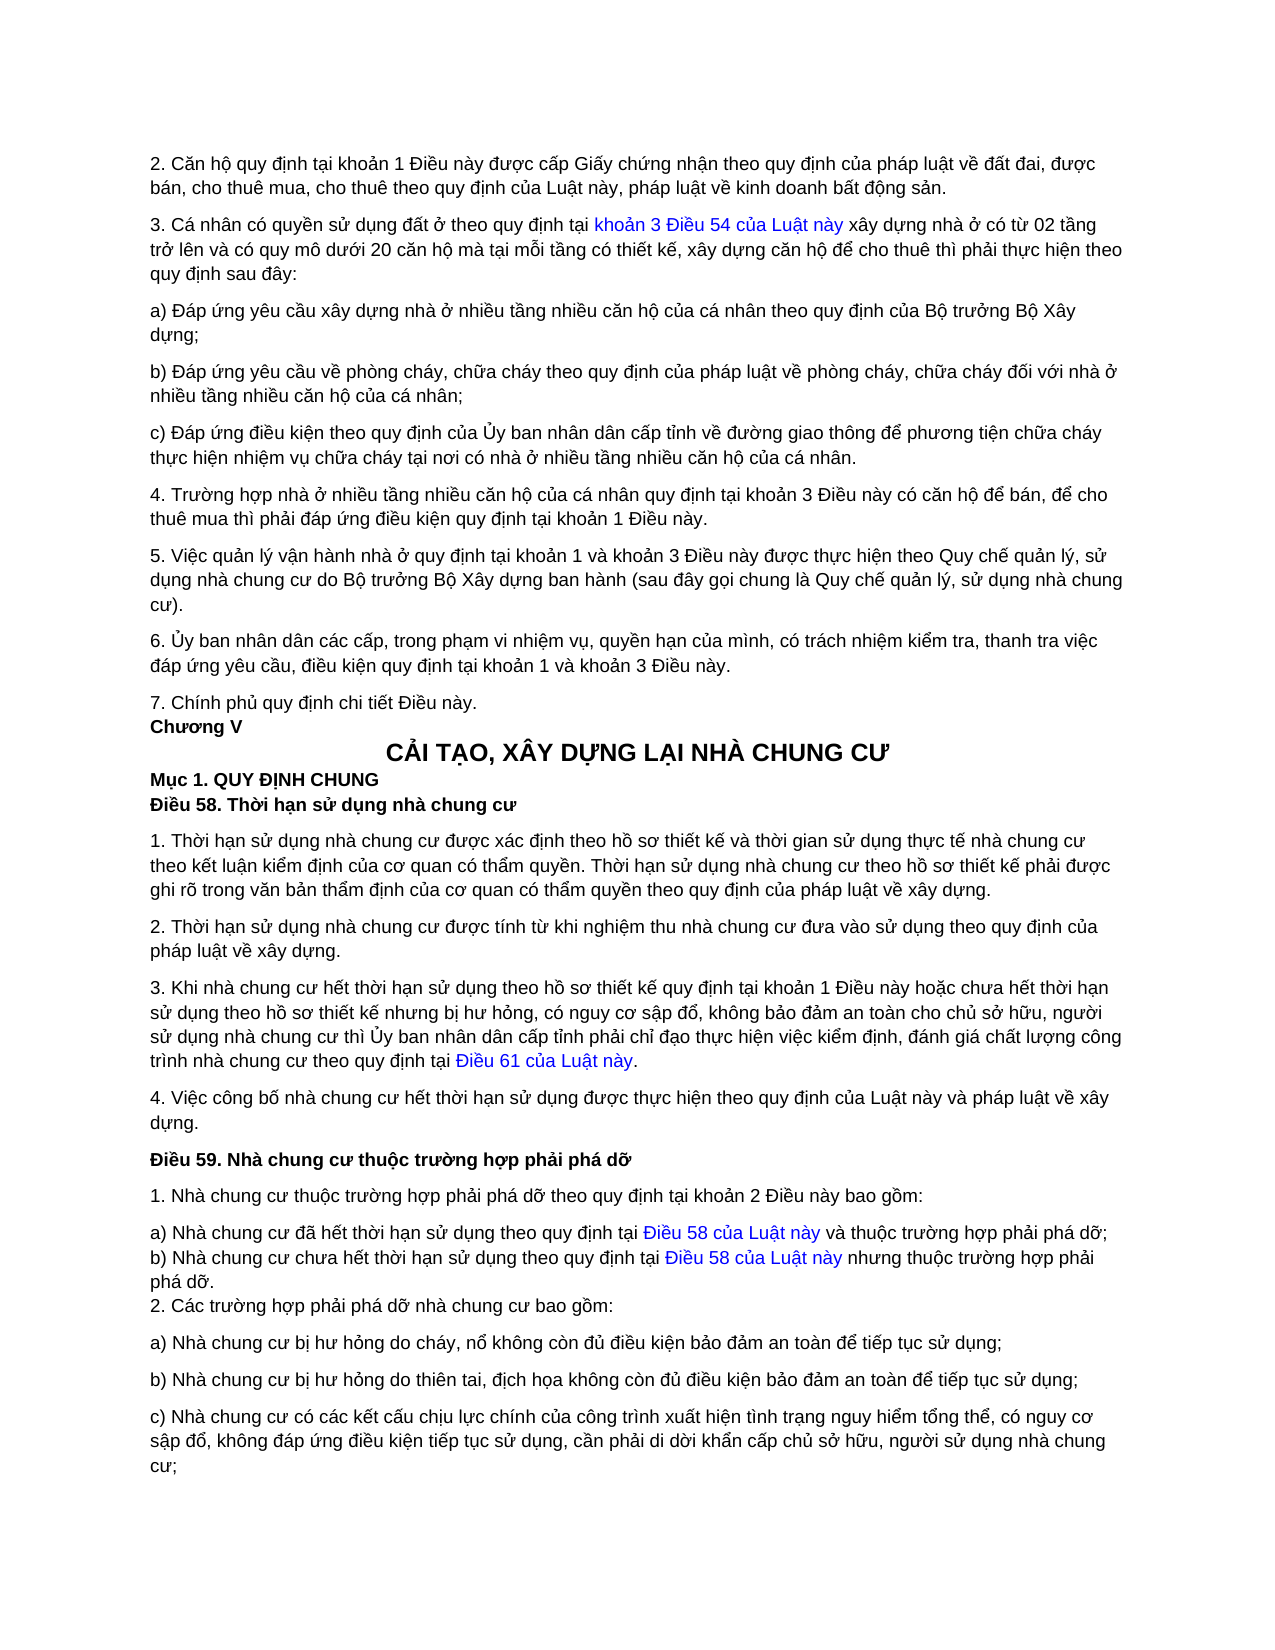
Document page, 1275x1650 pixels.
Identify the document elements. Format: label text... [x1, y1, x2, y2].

text 2. Các trường hợp phải phá dỡ nhà chung cư bao gồm: [150, 1292, 1125, 1317]
text c) Nhà chung cư có các kết cấu chịu lực chính của công trình xuất hiện tình trạng nguy hiểm tổng thể, có nguy cơ sập đổ, không đáp ứng điều kiện tiếp tục sử dụng, cần phải di dời khẩn cấp chủ sở hữu, người sử dụng nhà chung cư; [150, 1403, 1125, 1476]
text 7. Chính phủ quy định chi tiết Điều này. [150, 689, 1125, 713]
text b) Nhà chung cư chưa hết thời hạn sử dụng theo quy định tại Điều 58 của Luật này nhưng thuộc trường hợp phải phá dỡ. [150, 1244, 1125, 1292]
text 2. Thời hạn sử dụng nhà chung cư được tính từ khi nghiệm thu nhà chung cư đưa vào sử dụng theo quy định của pháp luật về xây dựng. [150, 913, 1125, 962]
text 1. Nhà chung cư thuộc trường hợp phải phá dỡ theo quy định tại khoản 2 Điều này bao gồm: [150, 1182, 1125, 1207]
text a) Nhà chung cư bị hư hỏng do cháy, nổ không còn đủ điều kiện bảo đảm an toàn để tiếp tục sử dụng; [150, 1329, 1125, 1354]
text 3. Cá nhân có quyền sử dụng đất ở theo quy định tại khoản 3 Điều 54 của Luật này xây dựng nhà ở có từ 02 tầng trở lên và có quy mô dưới 20 căn hộ mà tại mỗi tầng có thiết kế, xây dựng căn hộ để cho thuê thì phải thực hiện theo quy định sau đây: [150, 211, 1125, 284]
text Điều 59. Nhà chung cư thuộc trường hợp phải phá dỡ [150, 1146, 1125, 1170]
text 3. Khi nhà chung cư hết thời hạn sử dụng theo hồ sơ thiết kế quy định tại khoản 1 Điều này hoặc chưa hết thời hạn sử dụng theo hồ sơ thiết kế nhưng bị hư hỏng, có nguy cơ sập đổ, không bảo đảm an toàn cho chủ sở hữu, người sử dụng nhà chung cư thì Ủy ban nhân dân cấp tỉnh phải chỉ đạo thực hiện việc kiểm định, đánh giá chất lượng công trình nhà chung cư theo quy định tại Điều 61 của Luật này. [150, 974, 1125, 1072]
text b) Nhà chung cư bị hư hỏng do thiên tai, địch họa không còn đủ điều kiện bảo đảm an toàn để tiếp tục sử dụng; [150, 1366, 1125, 1391]
text 1. Thời hạn sử dụng nhà chung cư được xác định theo hồ sơ thiết kế và thời gian sử dụng thực tế nhà chung cư theo kết luận kiểm định của cơ quan có thẩm quyền. Thời hạn sử dụng nhà chung cư theo hồ sơ thiết kế phải được ghi rõ trong văn bản thẩm định của cơ quan có thẩm quyền theo quy định của pháp luật về xây dựng. [150, 827, 1125, 901]
text CẢI TẠO, XÂY DỰNG LẠI NHÀ CHUNG CƯ [150, 737, 1125, 766]
text 5. Việc quản lý vận hành nhà ở quy định tại khoản 1 và khoản 3 Điều này được thực hiện theo Quy chế quản lý, sử dụng nhà chung cư do Bộ trưởng Bộ Xây dựng ban hành (sau đây gọi chung là Quy chế quản lý, sử dụng nhà chung cư). [150, 542, 1125, 615]
text 4. Việc công bố nhà chung cư hết thời hạn sử dụng được thực hiện theo quy định của Luật này và pháp luật về xây dựng. [150, 1084, 1125, 1133]
text Chương V [150, 713, 1125, 737]
text 4. Trường hợp nhà ở nhiều tầng nhiều căn hộ của cá nhân quy định tại khoản 3 Điều này có căn hộ để bán, để cho thuê mua thì phải đáp ứng điều kiện quy định tại khoản 1 Điều này. [150, 481, 1125, 529]
text c) Đáp ứng điều kiện theo quy định của Ủy ban nhân dân cấp tỉnh về đường giao thông để phương tiện chữa cháy thực hiện nhiệm vụ chữa cháy tại nơi có nhà ở nhiều tầng nhiều căn hộ của cá nhân. [150, 419, 1125, 468]
text b) Đáp ứng yêu cầu về phòng cháy, chữa cháy theo quy định của pháp luật về phòng cháy, chữa cháy đối với nhà ở nhiều tầng nhiều căn hộ của cá nhân; [150, 358, 1125, 407]
text 2. Căn hộ quy định tại khoản 1 Điều này được cấp Giấy chứng nhận theo quy định của pháp luật về đất đai, được bán, cho thuê mua, cho thuê theo quy định của Luật này, pháp luật về kinh doanh bất động sản. [150, 150, 1125, 199]
text Mục 1. QUY ĐỊNH CHUNG [150, 766, 1125, 791]
text a) Đáp ứng yêu cầu xây dựng nhà ở nhiều tầng nhiều căn hộ của cá nhân theo quy định của Bộ trưởng Bộ Xây dựng; [150, 297, 1125, 346]
text a) Nhà chung cư đã hết thời hạn sử dụng theo quy định tại Điều 58 của Luật này và thuộc trường hợp phải phá dỡ; [150, 1219, 1125, 1244]
text 6. Ủy ban nhân dân các cấp, trong phạm vi nhiệm vụ, quyền hạn của mình, có trách nhiệm kiểm tra, thanh tra việc đáp ứng yêu cầu, điều kiện quy định tại khoản 1 và khoản 3 Điều này. [150, 627, 1125, 676]
text Điều 58. Thời hạn sử dụng nhà chung cư [150, 791, 1125, 815]
